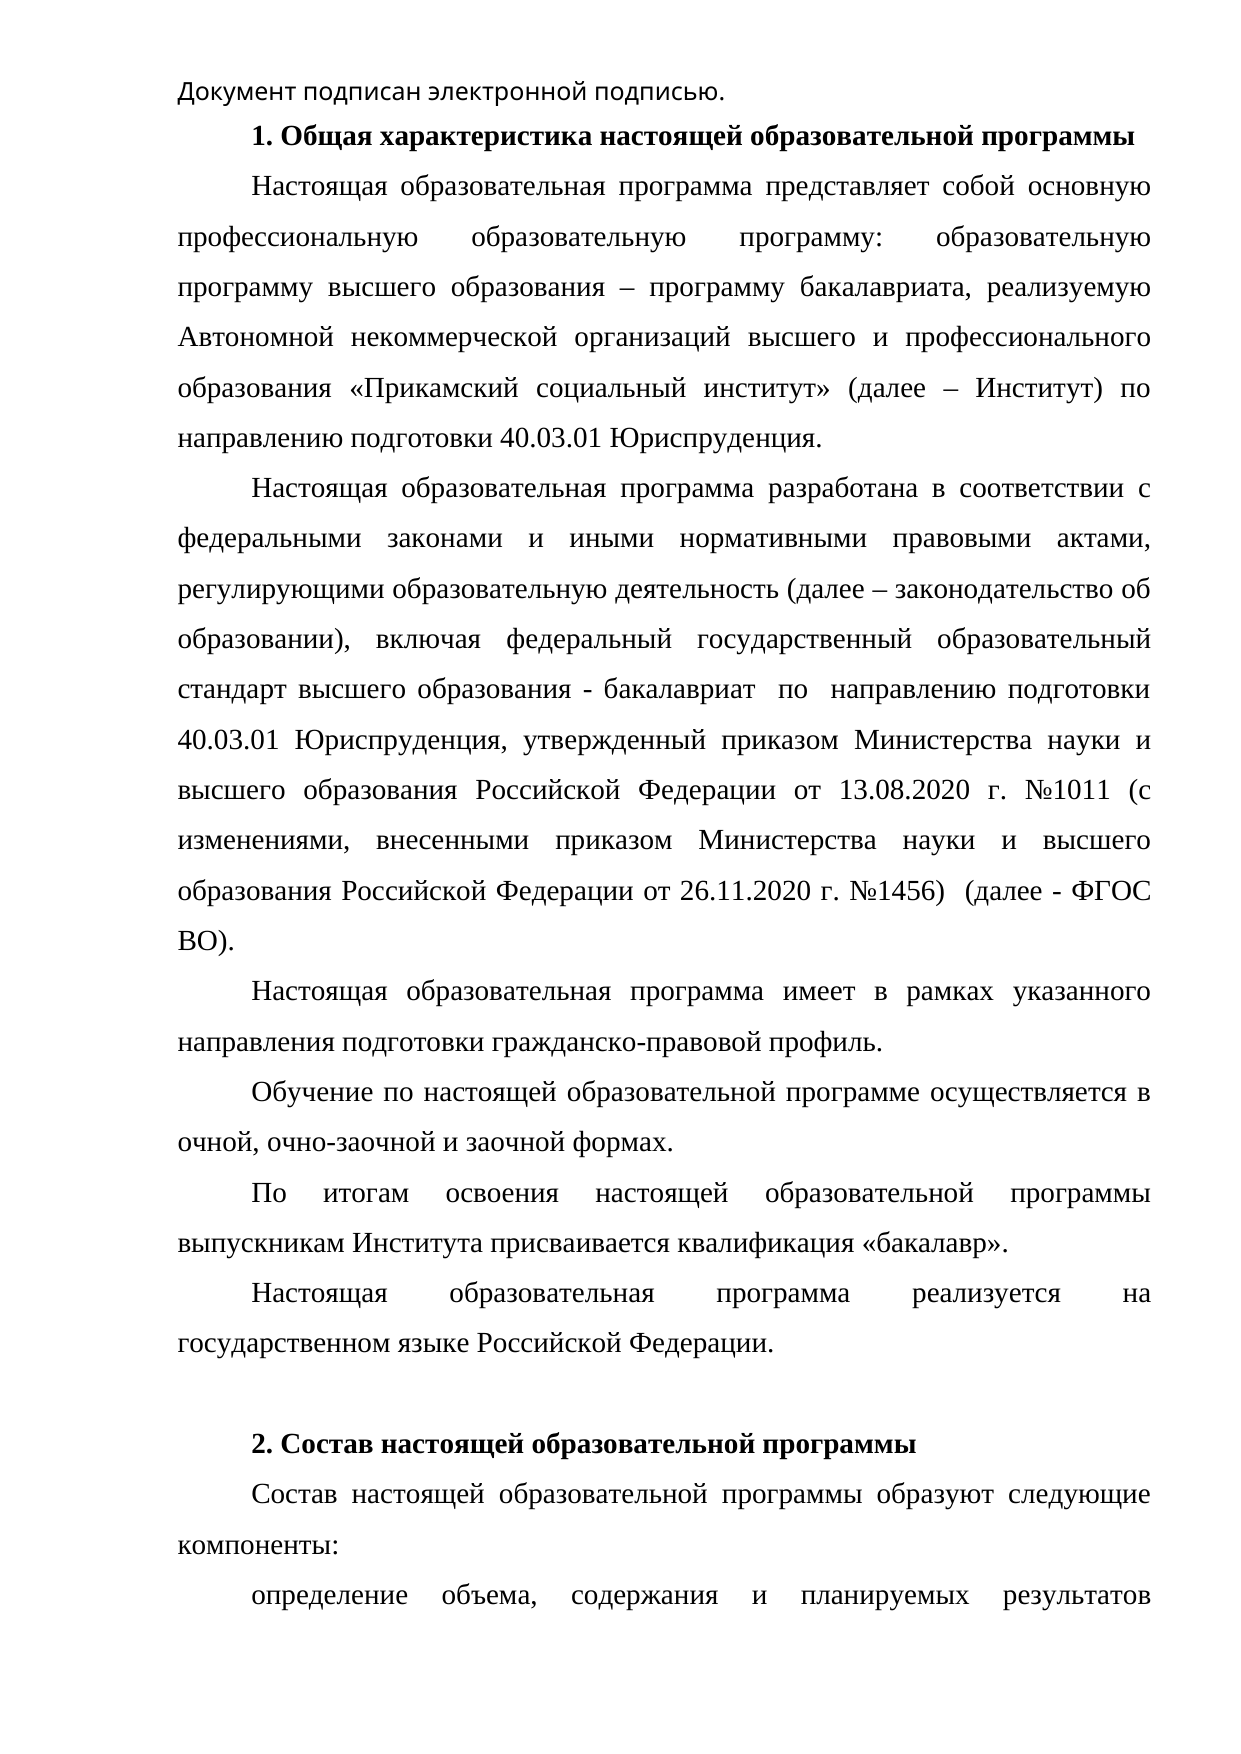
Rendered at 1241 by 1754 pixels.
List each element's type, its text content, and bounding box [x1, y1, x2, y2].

text Настоящая образовательная программа реализуется на государственном языке Российской Федерации. [177, 1275, 1152, 1359]
text Настоящая образовательная программа разработана в соответствии с федеральными законами и иными нормативными правовыми актами, регулирующими образовательную деятельность (далее – законодательство об образовании), включая федеральный государственный образовательный стандарт высшего образования - бакалавриат по направлению подготовки 40.03.01 Юриспруденция, утвержденный приказом Министерства науки и высшего образования Российской Федерации от 13.08.2020 г. №1011 (с изменениями, внесенными приказом Министерства науки и высшего образования Российской Федерации от 26.11.2020 г. №1456) (далее - ФГОС ВО). [177, 470, 1152, 957]
text Настоящая образовательная программа представляет собой основную профессиональную образовательную программу: образовательную программу высшего образования – программу бакалавриата, реализуемую Автономной некоммерческой организаций высшего и профессионального образования «Прикамский социальный институт» (далее – Институт) по направлению подготовки 40.03.01 Юриспруденция. [177, 168, 1152, 453]
text 2. Состав настоящей образовательной программы [177, 1426, 1152, 1460]
text 1. Общая характеристика настоящей образовательной программы [177, 118, 1152, 152]
text Состав настоящей образовательной программы образуют следующие компоненты: [177, 1477, 1152, 1560]
text По итогам освоения настоящей образовательной программы выпускникам Института присваивается квалификация «бакалавр». [177, 1175, 1152, 1258]
text Обучение по настоящей образовательной программе осуществляется в очной, очно-заочной и заочной формах. [177, 1074, 1152, 1158]
text Настоящая образовательная программа имеет в рамках указанного направления подготовки гражданско-правовой профиль. [177, 973, 1152, 1057]
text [177, 1577, 1152, 1611]
